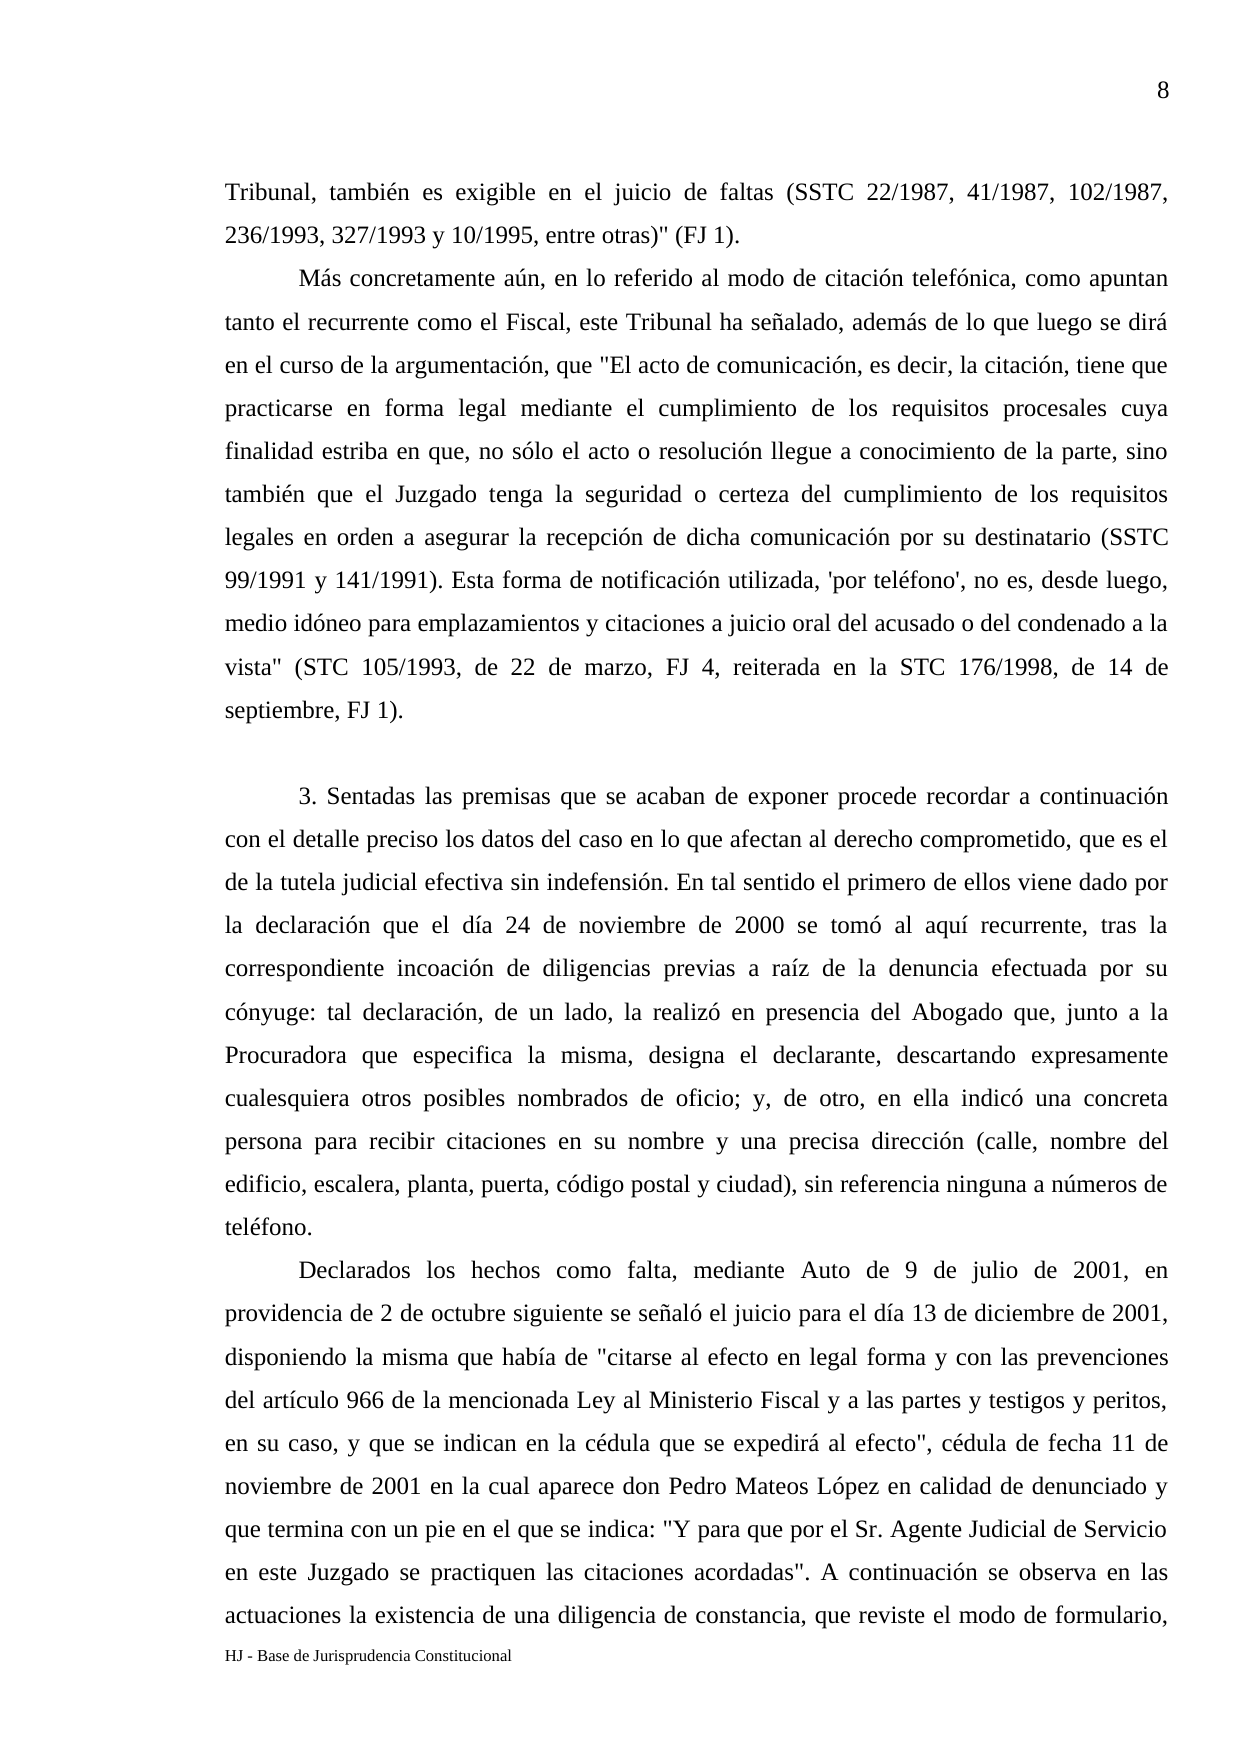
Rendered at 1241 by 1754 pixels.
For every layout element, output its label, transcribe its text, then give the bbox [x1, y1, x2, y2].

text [224, 1255, 1169, 1629]
text Más concretamente aún, en lo referido al modo de citación telefónica, como apuntan tanto el recurrente como el Fiscal, este Tribunal ha señalado, además de lo que luego se dirá en el curso de la argumentación, que "El acto de comunicación, es decir, la citación, tiene que practicarse en forma legal mediante el cumplimiento de los requisitos procesales cuya finalidad estriba en que, no sólo el acto o resolución llegue a conocimiento de la parte, sino también que el Juzgado tenga la seguridad o certeza del cumplimiento de los requisitos legales en orden a asegurar la recepción de dicha comunicación por su destinatario (SSTC 99/1991 y 141/1991). Esta forma de notificación utilizada, 'por teléfono', no es, desde luego, medio idóneo para emplazamientos y citaciones a juicio oral del acusado o del condenado a la vista" (STC 105/1993, de 22 de marzo, FJ 4, reiterada en la STC 176/1998, de 14 de septiembre, FJ 1). [224, 263, 1169, 723]
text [224, 177, 1169, 249]
text 3. Sentadas las premisas que se acaban de exponer procede recordar a continuación con el detalle preciso los datos del caso en lo que afectan al derecho comprometido, que es el de la tutela judicial efectiva sin indefensión. En tal sentido el primero de ellos viene dado por la declaración que el día 24 de noviembre de 2000 se tomó al aquí recurrente, tras la correspondiente incoación de diligencias previas a raíz de la denuncia efectuada por su cónyuge: tal declaración, de un lado, la realizó en presencia del Abogado que, junto a la Procuradora que especifica la misma, designa el declarante, descartando expresamente cualesquiera otros posibles nombrados de oficio; y, de otro, en ella indicó una concreta persona para recibir citaciones en su nombre y una precisa dirección (calle, nombre del edificio, escalera, planta, puerta, código postal y ciudad), sin referencia ninguna a números de teléfono. [224, 781, 1169, 1241]
